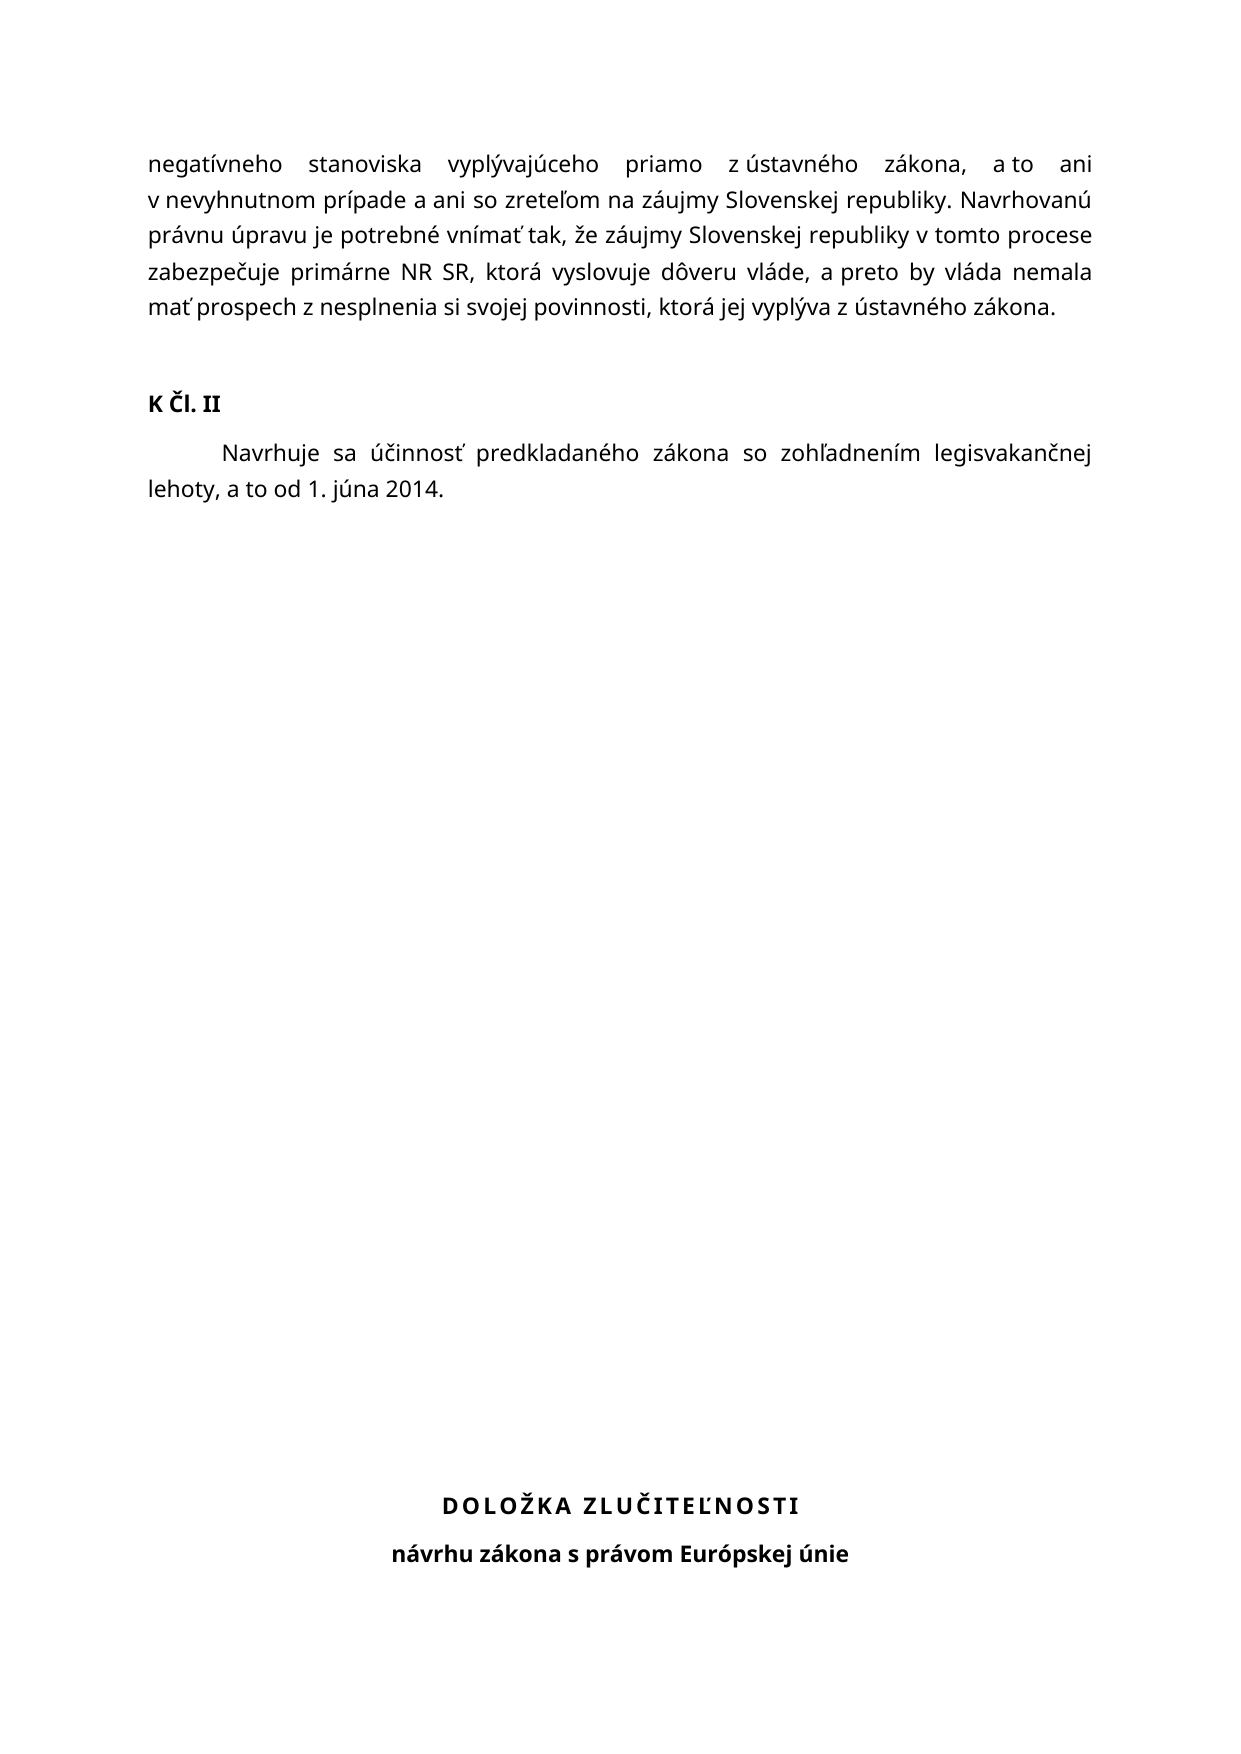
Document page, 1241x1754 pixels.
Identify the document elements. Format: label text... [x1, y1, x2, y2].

text DOLOŽKA ZLUČITEĽNOSTI [148, 1490, 1093, 1521]
text K Čl. II [148, 388, 1093, 419]
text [148, 148, 1093, 323]
text Navrhuje sa účinnosť predkladaného zákona so zohľadnením legisvakančnej lehoty, a to od 1. júna 2014. [148, 437, 1093, 504]
text návrhu zákona s právom Európskej únie [148, 1538, 1093, 1569]
